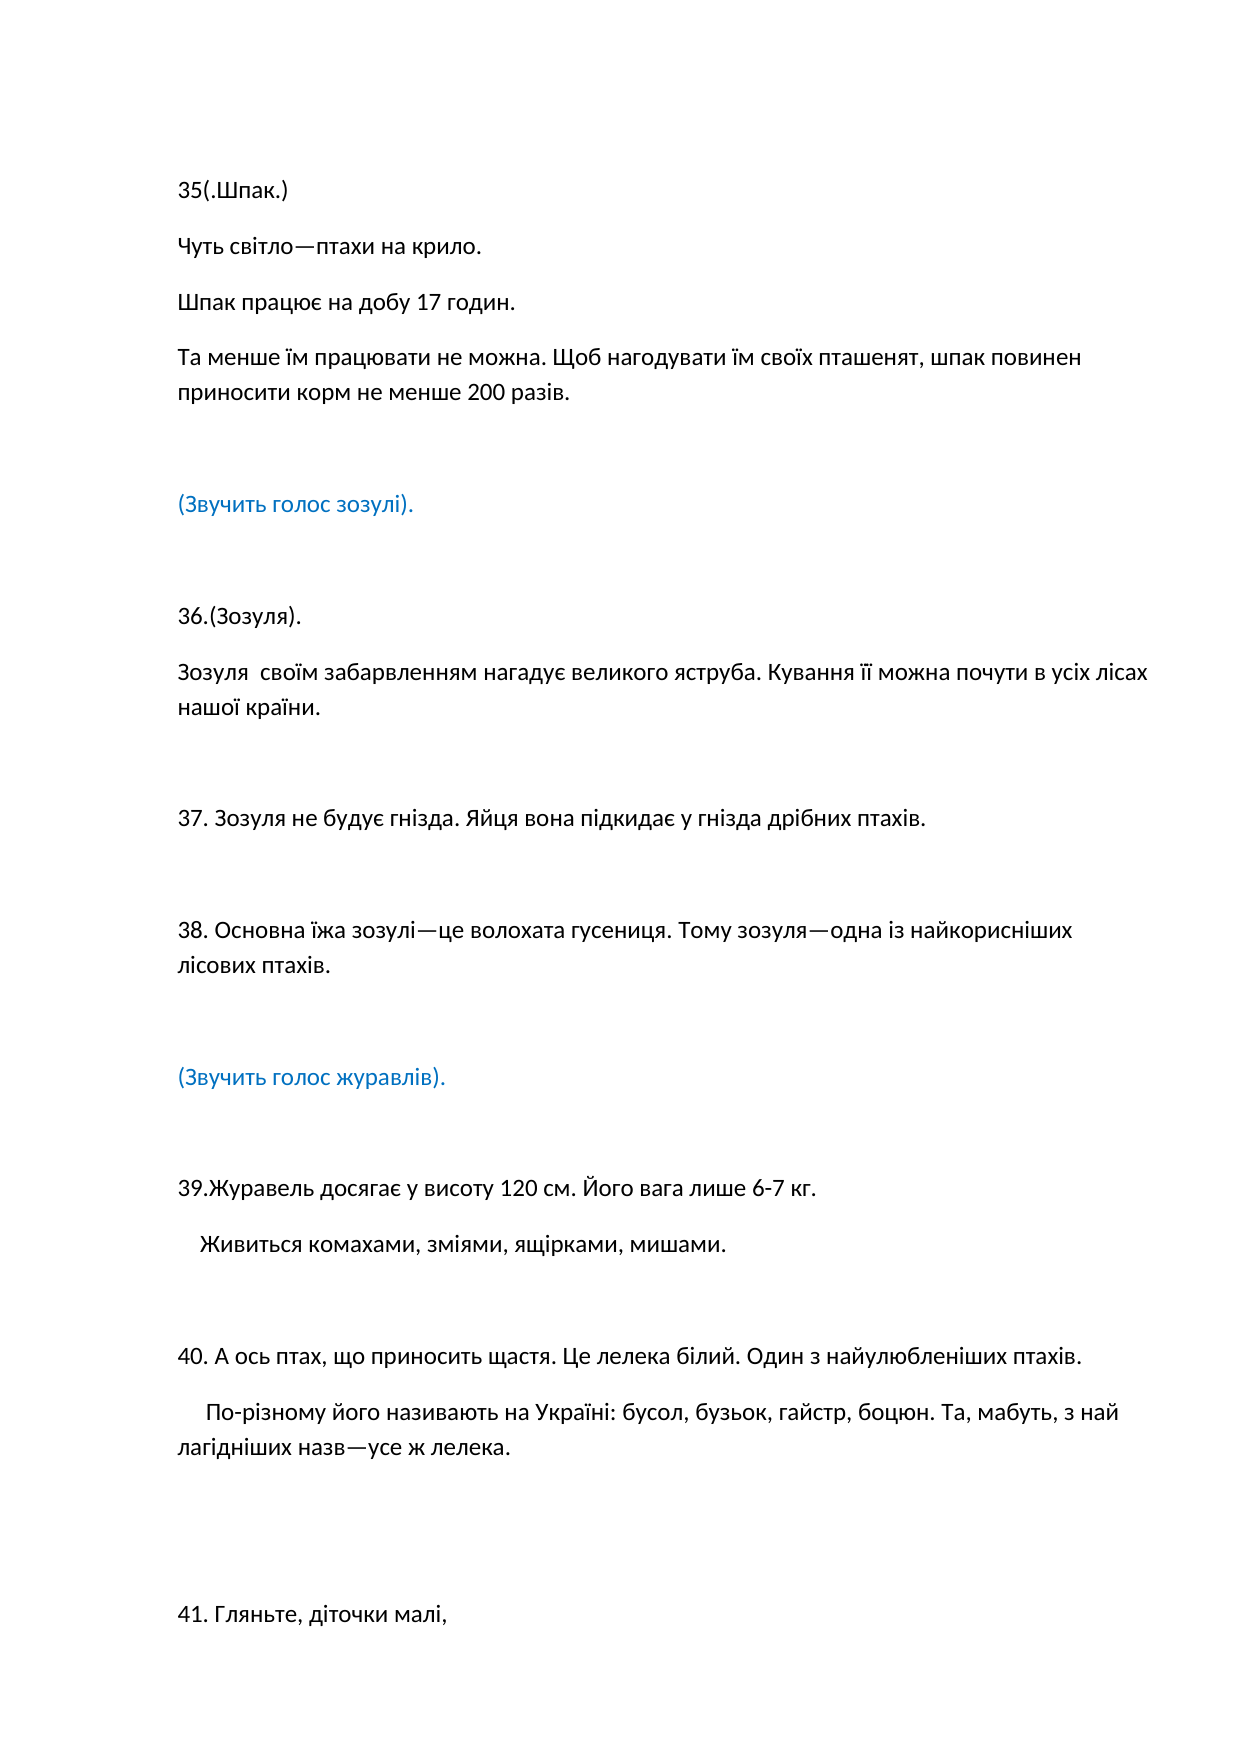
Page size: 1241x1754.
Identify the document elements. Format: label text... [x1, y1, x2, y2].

text (Звучить голос зозулі). [177, 488, 1152, 519]
text Та менше їм працювати не можна. Щоб нагодувати їм своїх пташенят, шпак повинен приносити корм не менше 200 разів. [177, 341, 1152, 407]
text Живиться комахами, зміями, ящірками, мишами. [177, 1228, 1152, 1259]
text (Звучить голос журавлів). [177, 1061, 1152, 1091]
text 35(.Шпак.) [177, 174, 1152, 204]
text 40. А ось птах, що приносить щастя. Це лелека білий. Один з найулюбленіших птахів. [177, 1340, 1152, 1370]
text Шпак працює на добу 17 годин. [177, 286, 1152, 316]
text Зозуля своїм забарвленням нагадує великого яструба. Кування її можна почути в усіх лісах нашої країни. [177, 656, 1152, 721]
text 38. Основна їжа зозулі—це волохата гусениця. Тому зозуля—одна із найкорисніших лісових птахів. [177, 914, 1152, 979]
text 39.Журавель досягає у висоту 120 см. Його вага лише 6-7 кг. [177, 1172, 1152, 1203]
text По-різному його називають на Україні: бусол, бузьок, гайстр, боцюн. Та, мабуть, з най лагідніших назв—усе ж лелека. [177, 1396, 1152, 1461]
text 41. Гляньте, діточки малі, [177, 1598, 1152, 1629]
text Чуть світло—птахи на крило. [177, 230, 1152, 260]
text 36.(Зозуля). [177, 600, 1152, 630]
text 37. Зозуля не будує гнізда. Яйця вона підкидає у гнізда дрібних птахів. [177, 802, 1152, 833]
